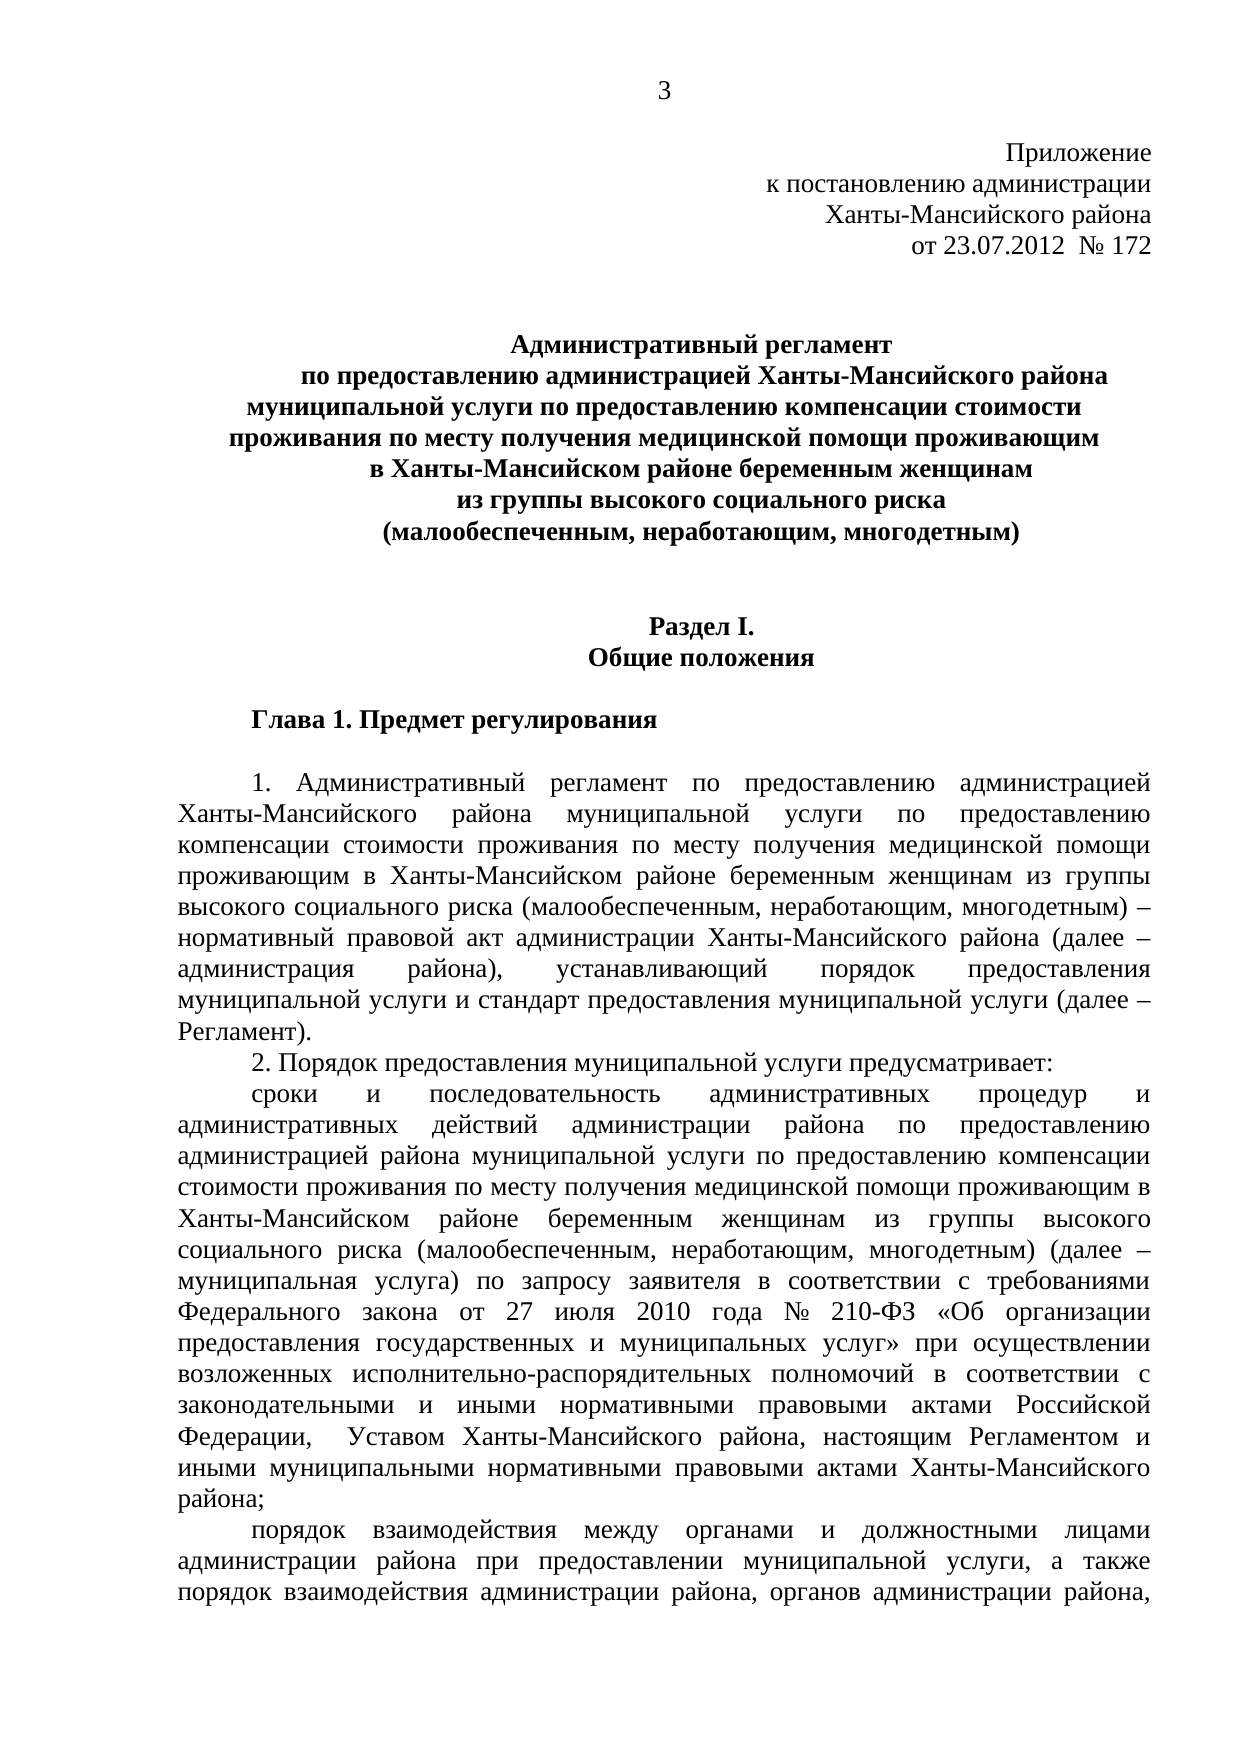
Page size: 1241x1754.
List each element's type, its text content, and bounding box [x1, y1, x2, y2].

text к постановлению администрации [177, 167, 1152, 198]
text Раздел I. [177, 610, 1152, 641]
text по предоставлению администрацией Ханты-Мансийского района муниципальной услуги по предоставлению компенсации стоимости проживания по месту получения медицинской помощи проживающим [177, 359, 1152, 452]
text Глава 1. Предмет регулирования [177, 703, 1152, 734]
text Ханты-Мансийского района [177, 198, 1152, 229]
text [177, 1513, 1152, 1607]
text из группы высокого социального риска [177, 483, 1152, 514]
text Административный регламент [177, 328, 1152, 359]
text сроки и последовательность административных процедур и административных действий администрации района по предоставлению администрацией района муниципальной услуги по предоставлению компенсации стоимости проживания по месту получения медицинской помощи проживающим в Ханты-Мансийском районе беременным женщинам из группы высокого социального риска (малообеспеченным, неработающим, многодетным) (далее – муниципальная услуга) по запросу заявителя в соответствии с требованиями Федерального закона от 27 июля 2010 года № 210-ФЗ «Об организации предоставления государственных и муниципальных услуг» при осуществлении возложенных исполнительно-распорядительных полномочий в соответствии с законодательными и иными нормативными правовыми актами Российской Федерации, Уставом Ханты-Мансийского района, настоящим Регламентом и иными муниципальными нормативными правовыми актами Ханты-Мансийского района; [177, 1077, 1152, 1513]
text Общие положения [177, 641, 1152, 672]
text 2. Порядок предоставления муниципальной услуги предусматривает: [177, 1046, 1152, 1077]
text от 23.07.2012 № 172 [177, 229, 1152, 261]
text (малообеспеченным, неработающим, многодетным) [177, 514, 1152, 546]
text в Ханты-Мансийском районе беременным женщинам [177, 452, 1152, 483]
text Приложение [177, 136, 1152, 167]
text 1. Административный регламент по предоставлению администрацией Ханты-Мансийского района муниципальной услуги по предоставлению компенсации стоимости проживания по месту получения медицинской помощи проживающим в Ханты-Мансийском районе беременным женщинам из группы высокого социального риска (малообеспеченным, неработающим, многодетным) – нормативный правовой акт администрации Ханты-Мансийского района (далее – администрация района), устанавливающий порядок предоставления муниципальной услуги и стандарт предоставления муниципальной услуги (далее – Регламент). [177, 766, 1152, 1046]
